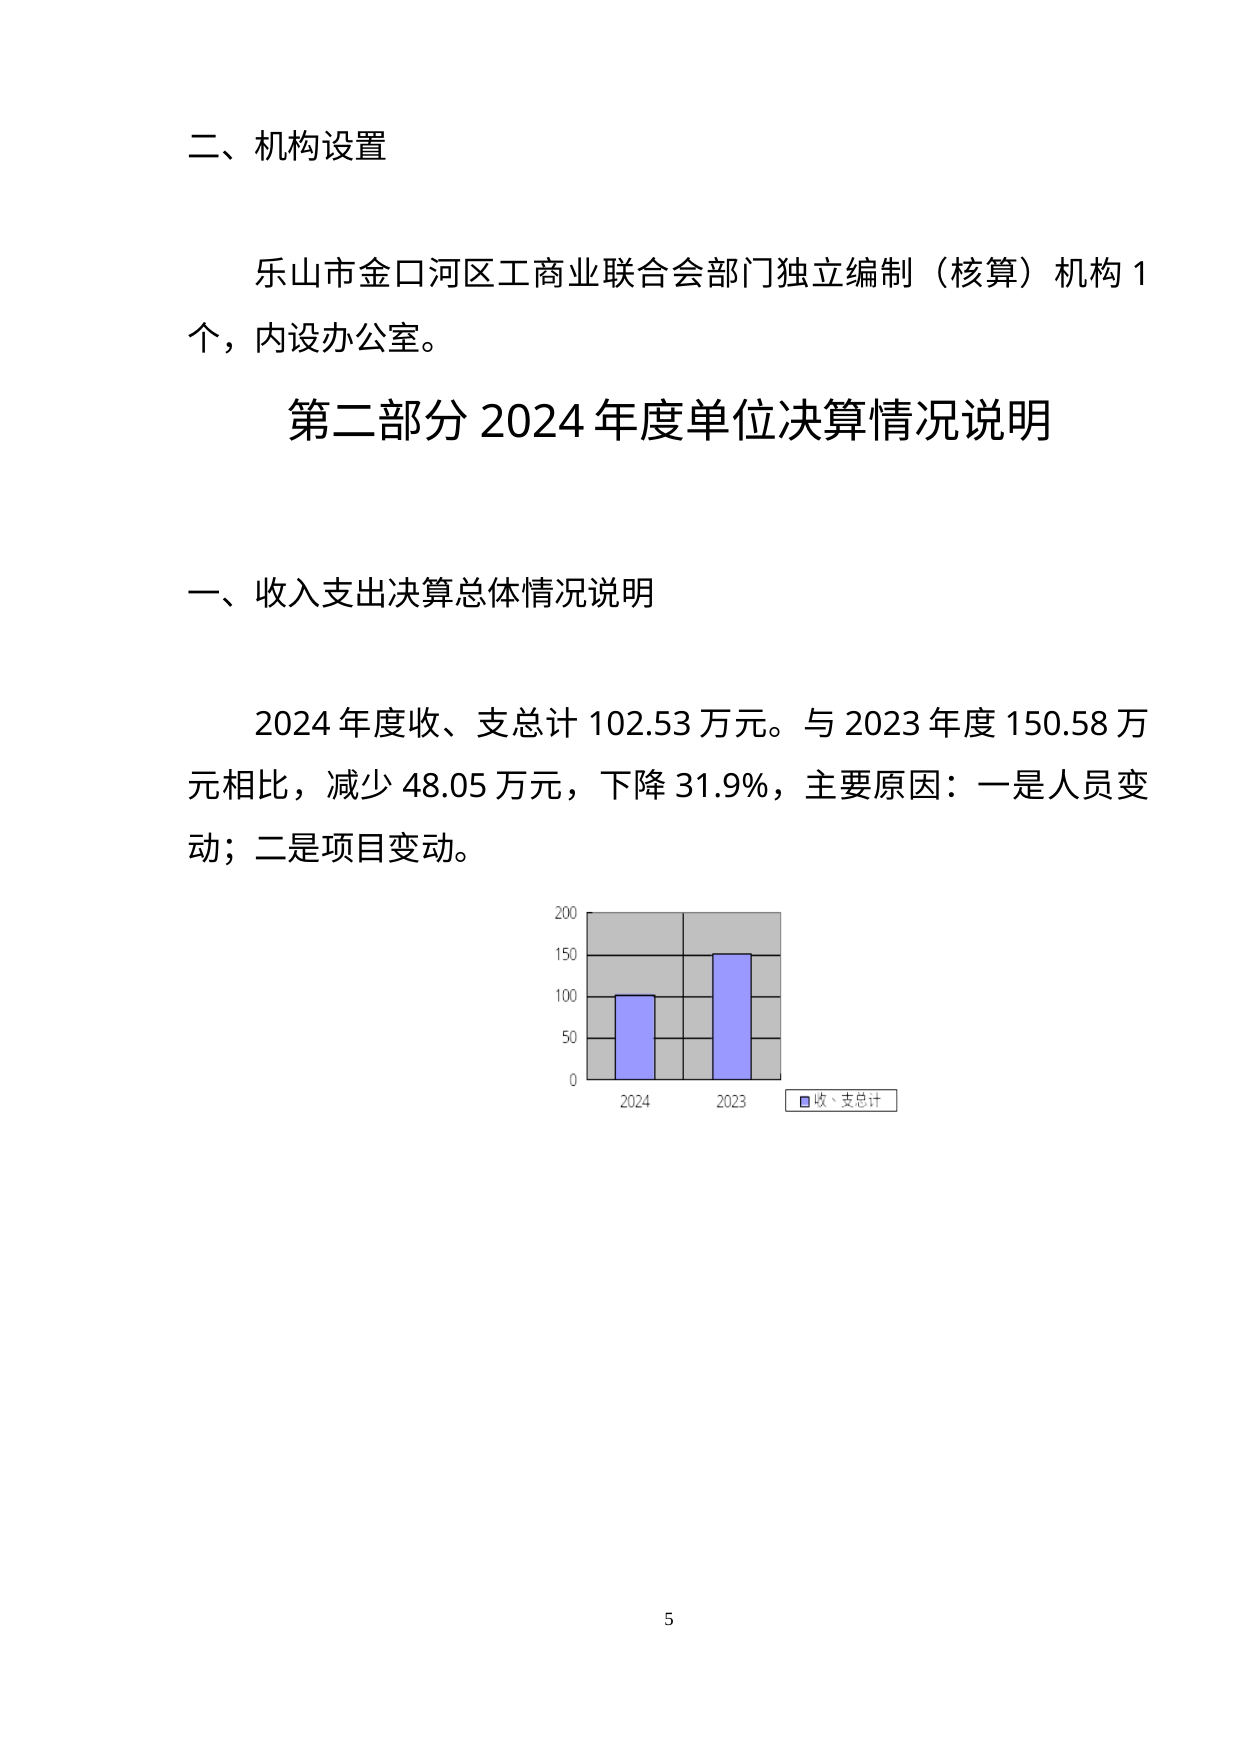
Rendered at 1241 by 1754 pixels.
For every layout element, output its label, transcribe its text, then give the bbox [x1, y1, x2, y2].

text 第二部分 2024年度单位决算情况说明 [187, 368, 1150, 466]
subtitle 一、收入支出决算总体情况说明 [187, 558, 1150, 623]
text 乐山市金口河区工商业联合会部门独立编制（核算）机构1个，内设办公室。 [187, 238, 1150, 368]
text 2024年度收、支总计102.53万元。与2023年度150.58万元相比，减少48.05万元，下降31.9%，主要原因：一是人员变动；二是项目变动。 [187, 685, 1150, 873]
subtitle 二、机构设置 [187, 111, 1150, 176]
